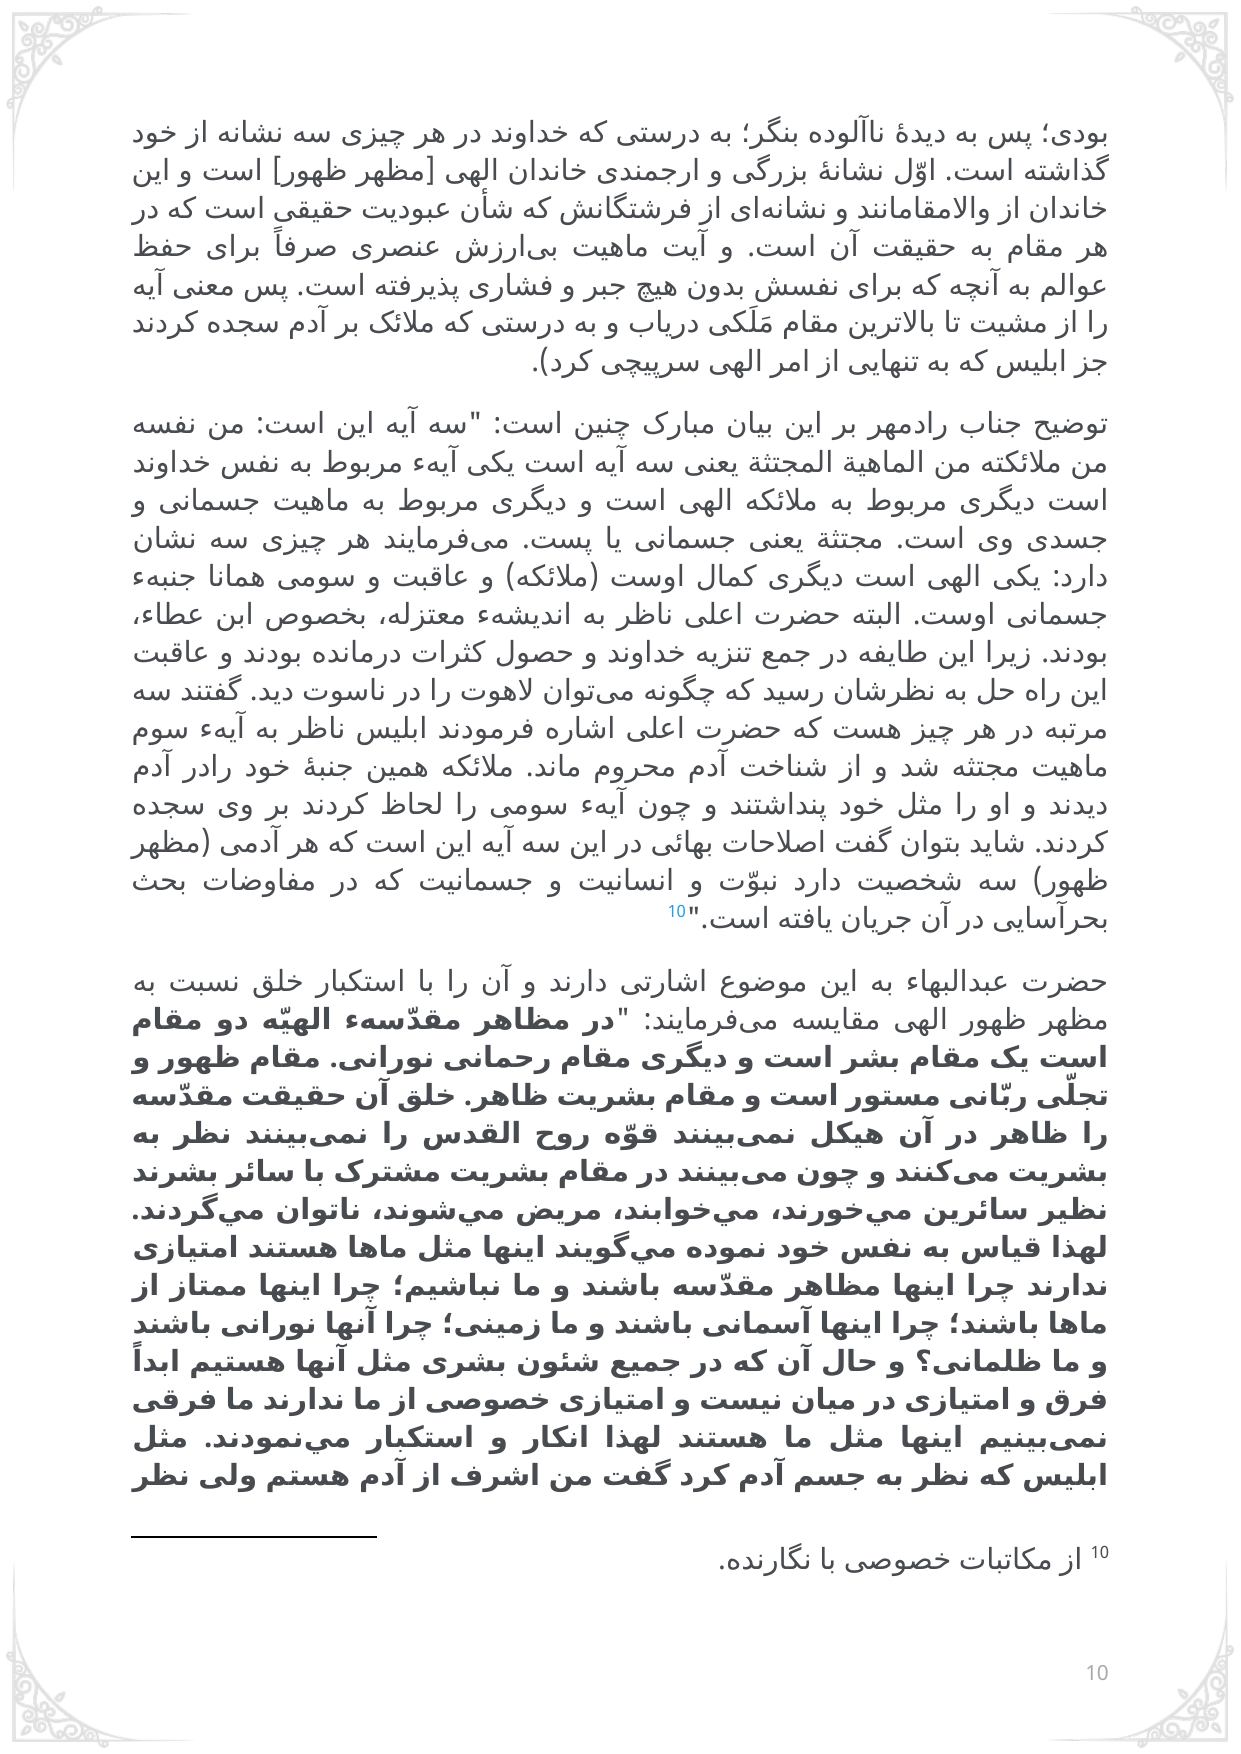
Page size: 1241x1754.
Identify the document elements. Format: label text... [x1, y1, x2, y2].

picture [1046, 6, 1234, 194]
text توضیح جناب رادمهر بر این بیان مبارک چنین است: "سه آیه این است: من نفسه من ملائکته من الماهیة المجتثة یعنی سه آیه است یکی آیهء مربوط به نفس خداوند است دیگری مربوط به ملائکه الهی است و دیگری مربوط به ماهیت جسمانی و جسدی وی است. مجتثة یعنی جسمانی یا پست. می‌فرمایند هر چیزی سه نشان دارد: یکی الهی است دیگری کمال اوست (ملائکه) و عاقبت و سومی همانا جنبهء جسمانی اوست. البته حضرت اعلی ناظر به اندیشهء معتزله، بخصوص ابن عطاء، بودند. زیرا این طایفه در جمع تنزیه خداوند و حصول کثرات درمانده بودند و عاقبت این راه حل به نظرشان رسید که چگونه می‌توان لاهوت را در ناسوت دید. گفتند سه مرتبه در هر چیز هست که حضرت اعلی اشاره فرمودند ابلیس ناظر به آیهء سوم ماهیت مجتثه شد و از شناخت آدم محروم ماند. ملائکه همین جنبۀ خود رادر آدم دیدند و او را مثل خود پنداشتند و چون آیهء سومی را لحاظ کردند بر وی سجده کردند. شاید بتوان گفت اصلاحات بهائی در این سه آیه این است که هر آدمی (مظهر ظهور) سه شخصیت دارد نبوّت و انسانیت و جسمانیت که در مفاوضات بحث بحرآسایی در آن جریان یافته است." [131, 408, 1109, 940]
picture [6, 6, 194, 194]
picture [6, 1560, 194, 1748]
picture [1046, 1560, 1234, 1748]
